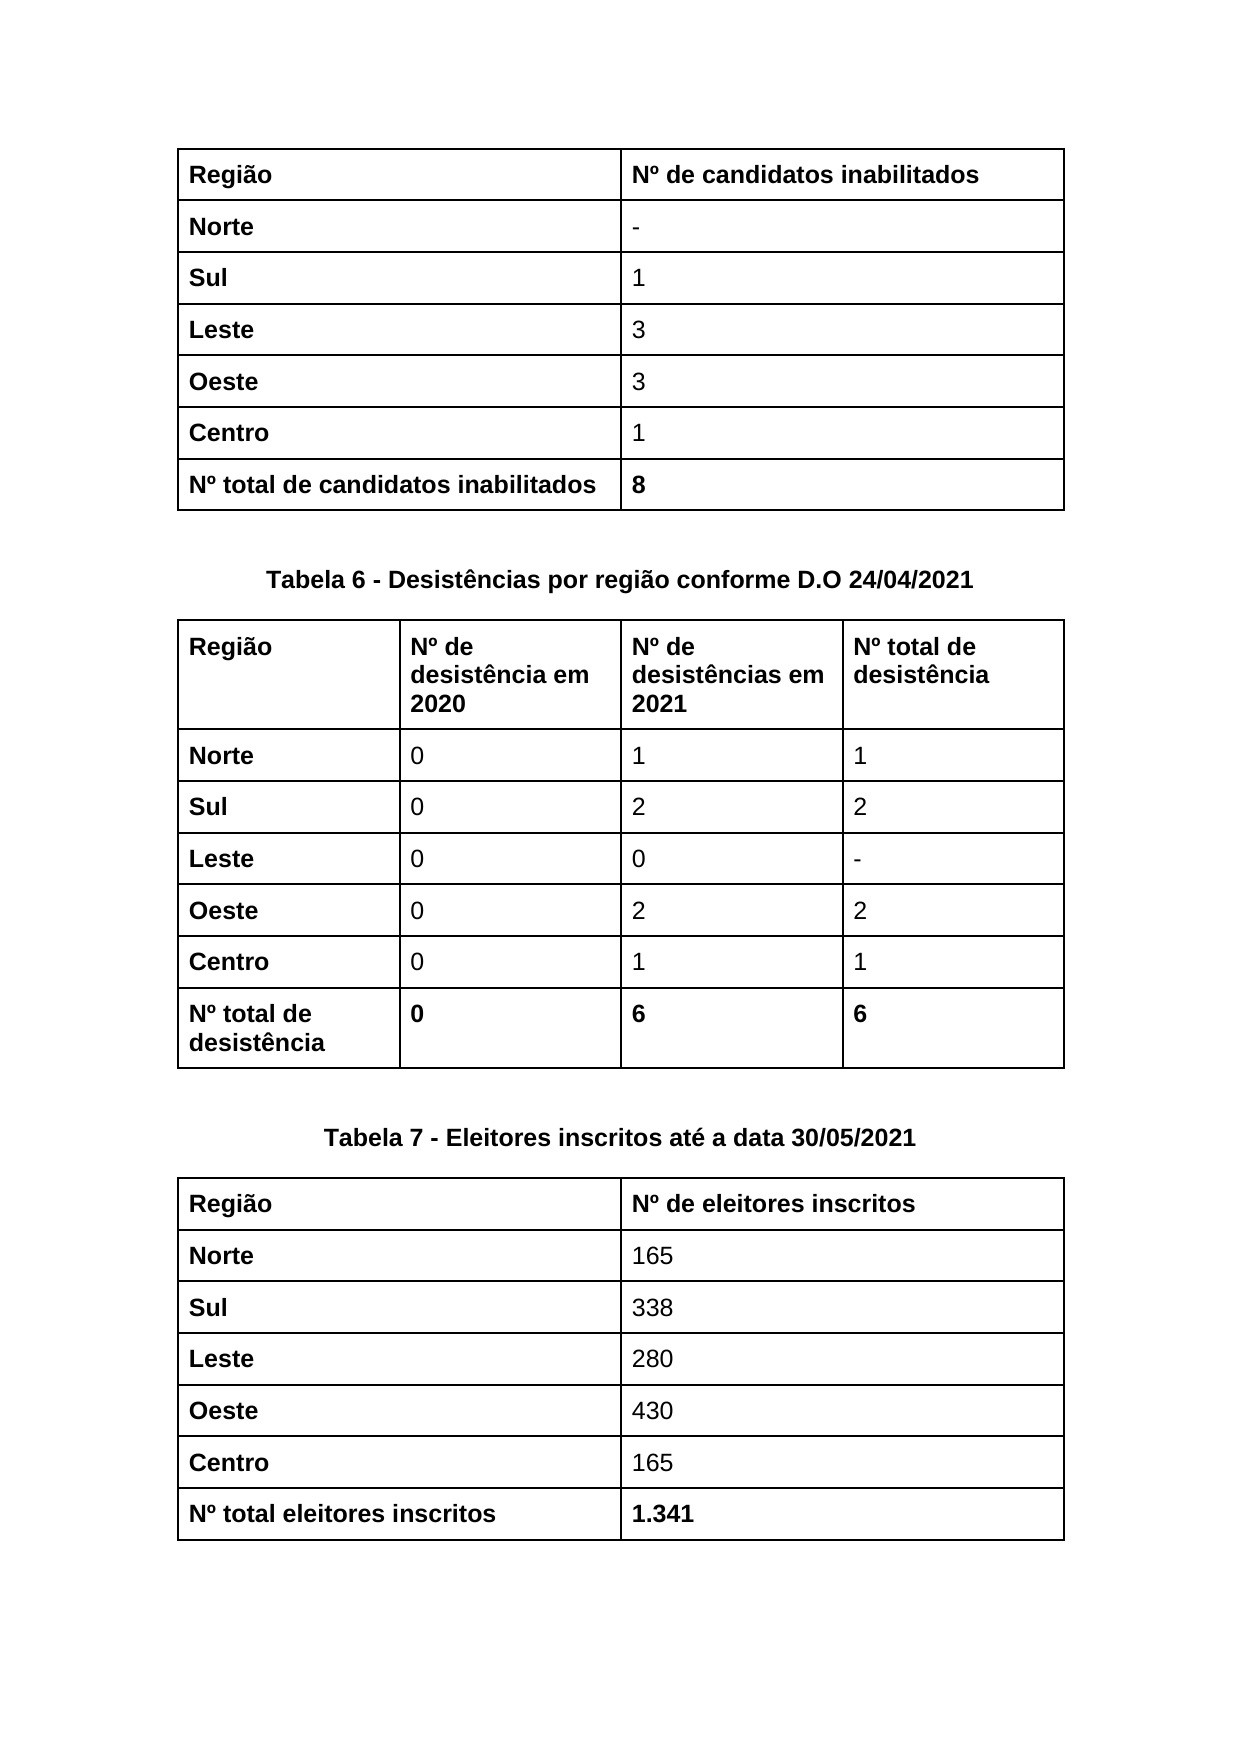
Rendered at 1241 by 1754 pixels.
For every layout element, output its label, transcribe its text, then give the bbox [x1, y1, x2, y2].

table_cell 0 [401, 834, 620, 883]
text Tabela 7 - Eleitores inscritos até a data 30/05/2021 [177, 1123, 1063, 1152]
table_cell 0 [401, 885, 620, 935]
table_cell 2 [622, 885, 842, 935]
table_header Nº de desistência em 2020 [401, 621, 620, 728]
table_cell 1 [844, 937, 1063, 987]
table_cell Leste [179, 305, 620, 354]
table_cell 1 [622, 730, 842, 780]
table_cell 338 [622, 1282, 1063, 1332]
table_cell Sul [179, 253, 620, 303]
table_cell Leste [179, 1334, 620, 1383]
table_cell 1.341 [622, 1489, 1063, 1538]
table_cell Nº total de desistência [179, 989, 399, 1067]
table_header Região [179, 150, 620, 199]
table_cell Norte [179, 1231, 620, 1280]
table_header Nº de eleitores inscritos [622, 1179, 1063, 1228]
table_cell Centro [179, 937, 399, 987]
table_header Região [179, 621, 399, 728]
table_cell - [622, 201, 1063, 251]
table_cell Norte [179, 201, 620, 251]
table_cell Oeste [179, 885, 399, 935]
table_cell 430 [622, 1386, 1063, 1435]
table_cell 6 [844, 989, 1063, 1067]
table_header Nº de desistências em 2021 [622, 621, 842, 728]
table_cell Sul [179, 782, 399, 832]
text Tabela 6 - Desistências por região conforme D.O 24/04/2021 [177, 565, 1063, 594]
table_cell 0 [401, 989, 620, 1067]
table_cell 0 [401, 937, 620, 987]
table_cell Nº total eleitores inscritos [179, 1489, 620, 1538]
table_cell 1 [622, 937, 842, 987]
table_cell Centro [179, 1437, 620, 1487]
table_cell 0 [401, 782, 620, 832]
table_cell 8 [622, 460, 1063, 509]
table_cell 6 [622, 989, 842, 1067]
table_cell Leste [179, 834, 399, 883]
table_header Nº de candidatos inabilitados [622, 150, 1063, 199]
table_cell 165 [622, 1437, 1063, 1487]
table_cell 1 [622, 408, 1063, 458]
table_header Região [179, 1179, 620, 1228]
table_header Nº total de desistência [844, 621, 1063, 728]
table_cell 2 [622, 782, 842, 832]
table_cell Oeste [179, 356, 620, 406]
table_cell Oeste [179, 1386, 620, 1435]
table_cell Centro [179, 408, 620, 458]
table_cell 1 [622, 253, 1063, 303]
table_cell Norte [179, 730, 399, 780]
table_cell 165 [622, 1231, 1063, 1280]
table_cell Nº total de candidatos inabilitados [179, 460, 620, 509]
table_cell 3 [622, 356, 1063, 406]
table_cell 2 [844, 782, 1063, 832]
table_cell 0 [401, 730, 620, 780]
table_cell 3 [622, 305, 1063, 354]
table_cell 1 [844, 730, 1063, 780]
table_cell 280 [622, 1334, 1063, 1383]
table_cell 2 [844, 885, 1063, 935]
table_cell Sul [179, 1282, 620, 1332]
table_cell - [844, 834, 1063, 883]
table_cell 0 [622, 834, 842, 883]
